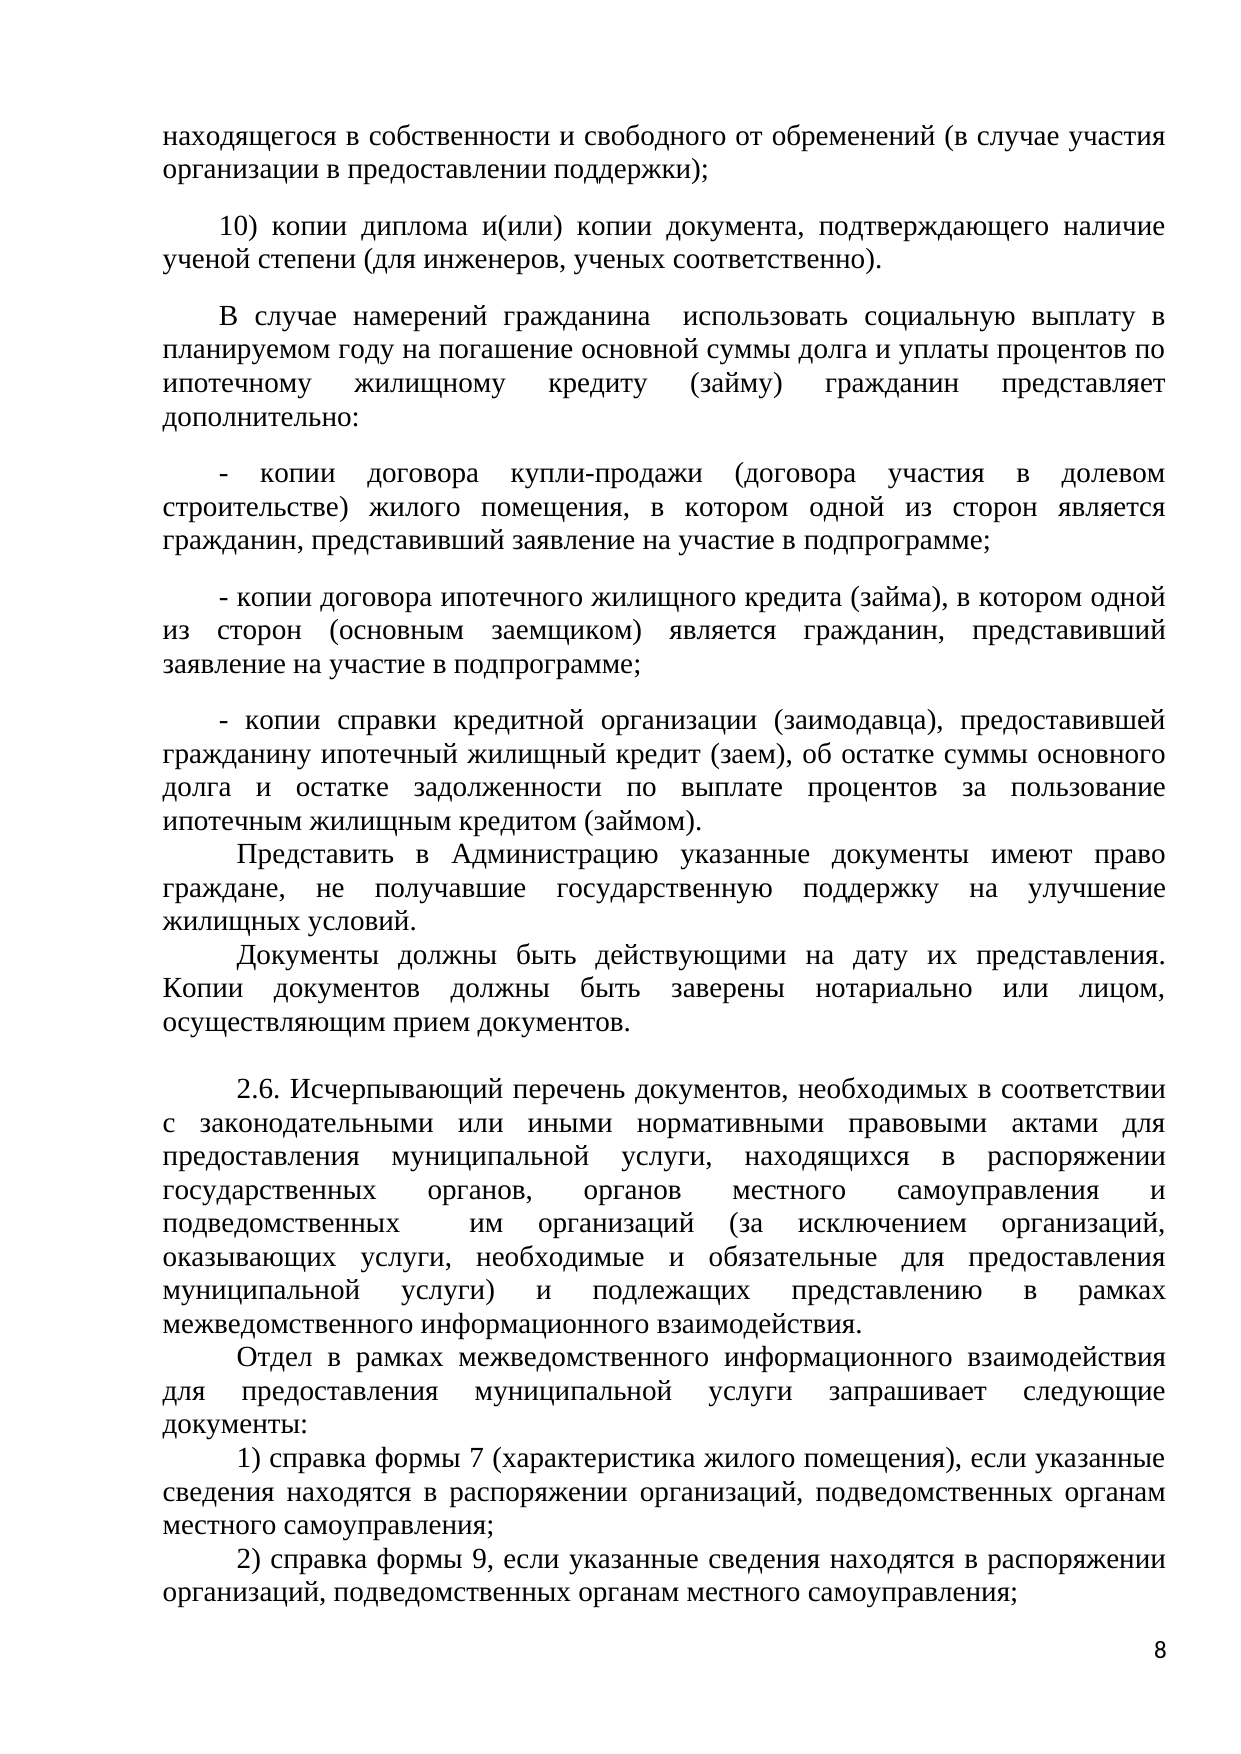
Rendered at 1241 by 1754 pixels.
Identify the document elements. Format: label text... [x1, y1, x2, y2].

text - копии справки кредитной организации (заимодавца), предоставившей гражданину ипотечный жилищный кредит (заем), об остатке суммы основного долга и остатке задолженности по выплате процентов за пользование ипотечным жилищным кредитом (займом). [162, 702, 1167, 836]
text 2) справка формы 9, если указанные сведения находятся в распоряжении организаций, подведомственных органам местного самоуправления; [162, 1541, 1167, 1608]
text Представить в Администрацию указанные документы имеют право граждане, не получавшие государственную поддержку на улучшение жилищных условий. [162, 836, 1167, 937]
text 2.6. Исчерпывающий перечень документов, необходимых в соответствии с законодательными или иными нормативными правовыми актами для предоставления муниципальной услуги, находящихся в распоряжении государственных органов, органов местного самоуправления и подведомственных им организаций (за исключением организаций, оказывающих услуги, необходимые и обязательные для предоставления муниципальной услуги) и подлежащих представлению в рамках межведомственного информационного взаимодействия. [162, 1071, 1167, 1339]
text Отдел в рамках межведомственного информационного взаимодействия для предоставления муниципальной услуги запрашивает следующие документы: [162, 1339, 1167, 1440]
text В случае намерений гражданина использовать социальную выплату в планируемом году на погашение основной суммы долга и уплаты процентов по ипотечному жилищному кредиту (займу) гражданин представляет дополнительно: [162, 298, 1167, 432]
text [162, 118, 1167, 185]
text 10) копии диплома и(или) копии документа, подтверждающего наличие ученой степени (для инженеров, ученых соответственно). [162, 208, 1167, 275]
text - копии договора ипотечного жилищного кредита (займа), в котором одной из сторон (основным заемщиком) является гражданин, представивший заявление на участие в подпрограмме; [162, 579, 1167, 679]
text - копии договора купли-продажи (договора участия в долевом строительстве) жилого помещения, в котором одной из сторон является гражданин, представивший заявление на участие в подпрограмме; [162, 455, 1167, 556]
text Документы должны быть действующими на дату их представления. Копии документов должны быть заверены нотариально или лицом, осуществляющим прием документов. [162, 937, 1167, 1038]
text 1) справка формы 7 (характеристика жилого помещения), если указанные сведения находятся в распоряжении организаций, подведомственных органам местного самоуправления; [162, 1440, 1167, 1541]
